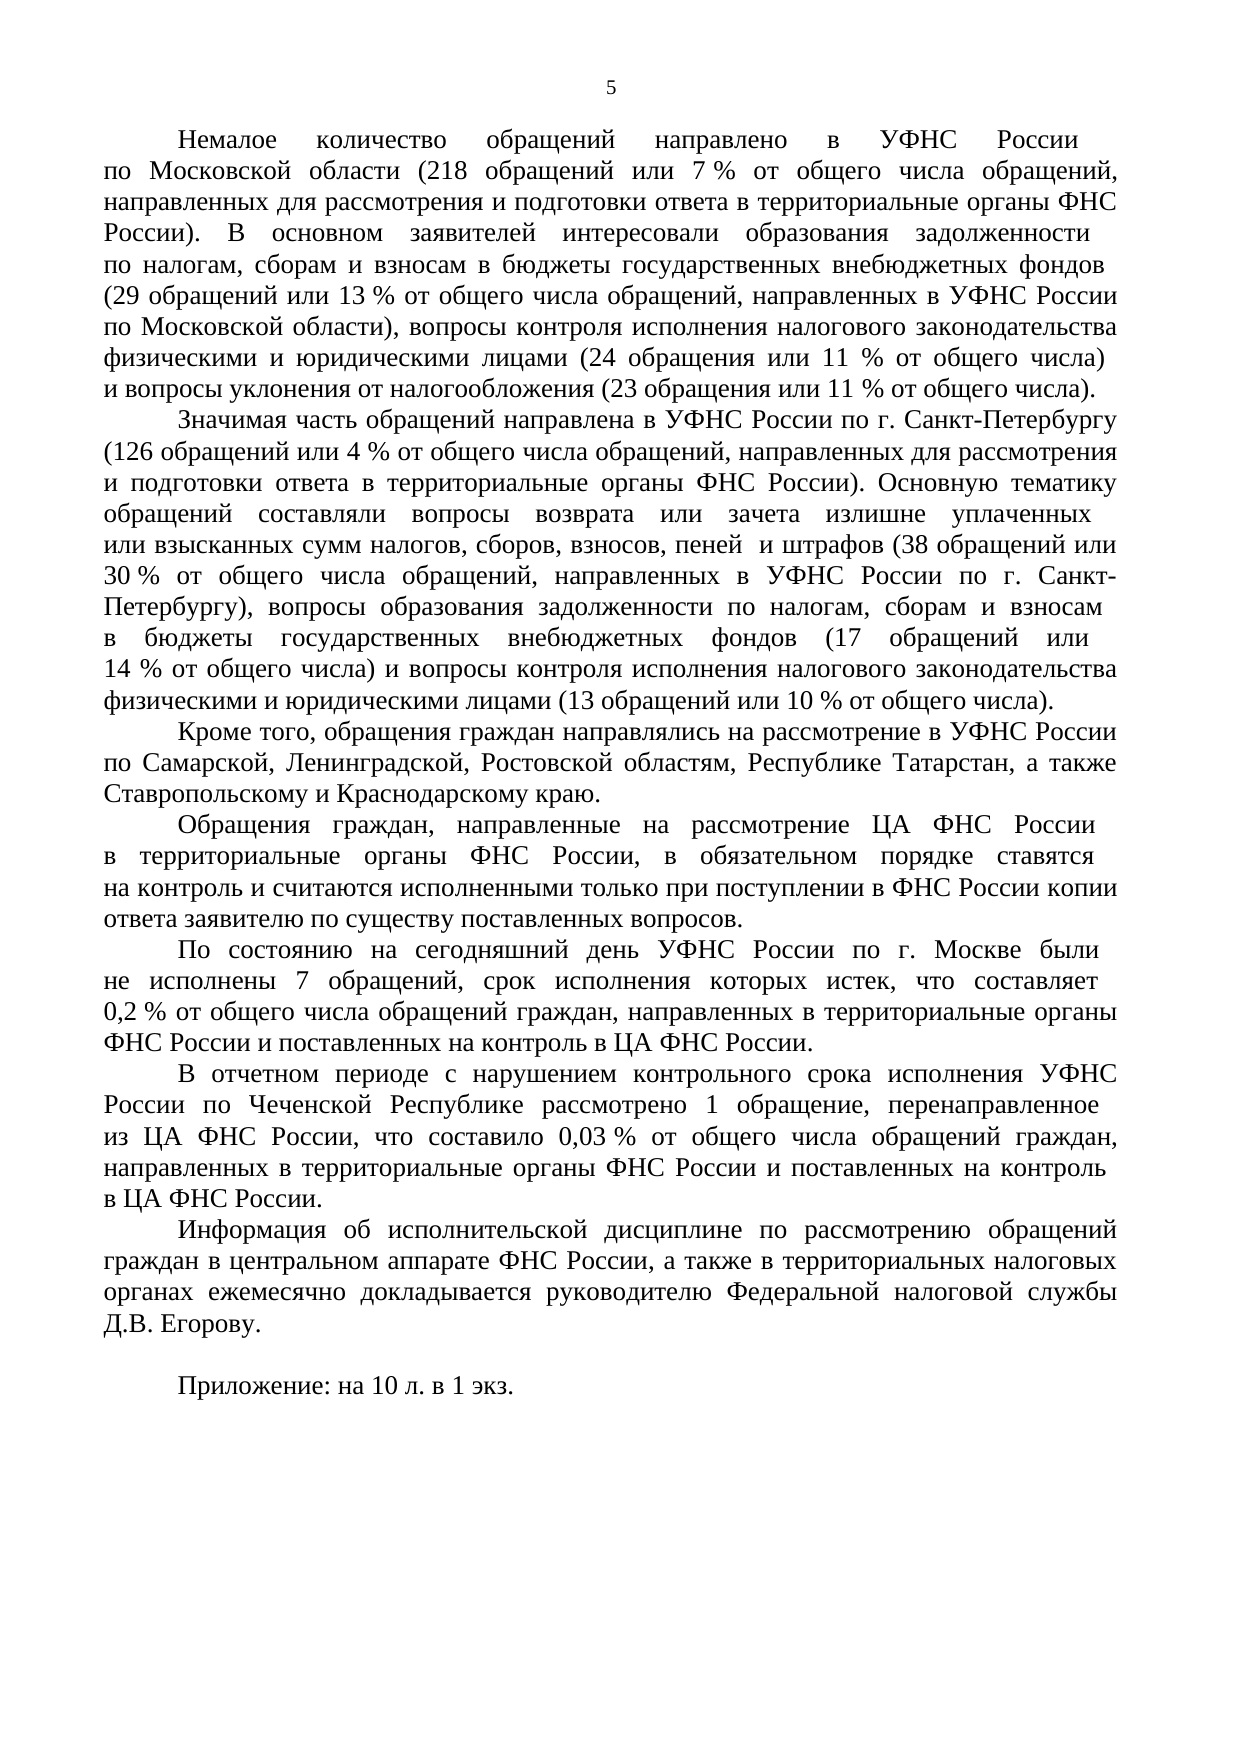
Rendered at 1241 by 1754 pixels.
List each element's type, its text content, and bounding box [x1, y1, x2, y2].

text По состоянию на сегодняшний день УФНС России по г. Москве были не исполнены 7 обращений, срок исполнения которых истек, что составляет 0,2 % от общего числа обращений граждан, направленных в территориальные органы ФНС России и поставленных на контроль в ЦА ФНС России. [103, 933, 1118, 1057]
text Немалое количество обращений направлено в УФНС России по Московской области (218 обращений или 7 % от общего числа обращений, направленных для рассмотрения и подготовки ответа в территориальные органы ФНС России). В основном заявителей интересовали образования задолженности по налогам, сборам и взносам в бюджеты государственных внебюджетных фондов (29 обращений или 13 % от общего числа обращений, направленных в УФНС России по Московской области), вопросы контроля исполнения налогового законодательства физическими и юридическими лицами (24 обращения или 11 % от общего числа) и вопросы уклонения от налогообложения (23 обращения или 11 % от общего числа). [103, 123, 1118, 403]
text Приложение: на 10 л. в 1 экз. [103, 1369, 1118, 1400]
text Обращения граждан, направленные на рассмотрение ЦА ФНС России в территориальные органы ФНС России, в обязательном порядке ставятся на контроль и считаются исполненными только при поступлении в ФНС России копии ответа заявителю по существу поставленных вопросов. [103, 808, 1118, 933]
text Значимая часть обращений направлена в УФНС России по г. Санкт-Петербургу (126 обращений или 4 % от общего числа обращений, направленных для рассмотрения и подготовки ответа в территориальные органы ФНС России). Основную тематику обращений составляли вопросы возврата или зачета излишне уплаченных или взысканных сумм налогов, сборов, взносов, пеней и штрафов (38 обращений или 30 % от общего числа обращений, направленных в УФНС России по г. Санкт-Петербургу), вопросы образования задолженности по налогам, сборам и взносам в бюджеты государственных внебюджетных фондов (17 обращений или 14 % от общего числа) и вопросы контроля исполнения налогового законодательства физическими и юридическими лицами (13 обращений или 10 % от общего числа). [103, 403, 1118, 715]
text В отчетном периоде с нарушением контрольного срока исполнения УФНС России по Чеченской Республике рассмотрено 1 обращение, перенаправленное из ЦА ФНС России, что составило 0,03 % от общего числа обращений граждан, направленных в территориальные органы ФНС России и поставленных на контроль в ЦА ФНС России. [103, 1057, 1118, 1213]
text Информация об исполнительской дисциплине по рассмотрению обращений граждан в центральном аппарате ФНС России, а также в территориальных налоговых органах ежемесячно докладывается руководителю Федеральной налоговой службы Д.В. Егорову. [103, 1213, 1118, 1338]
text Кроме того, обращения граждан направлялись на рассмотрение в УФНС России по Самарской, Ленинградской, Ростовской областям, Республике Татарстан, а также Ставропольскому и Краснодарскому краю. [103, 715, 1118, 808]
